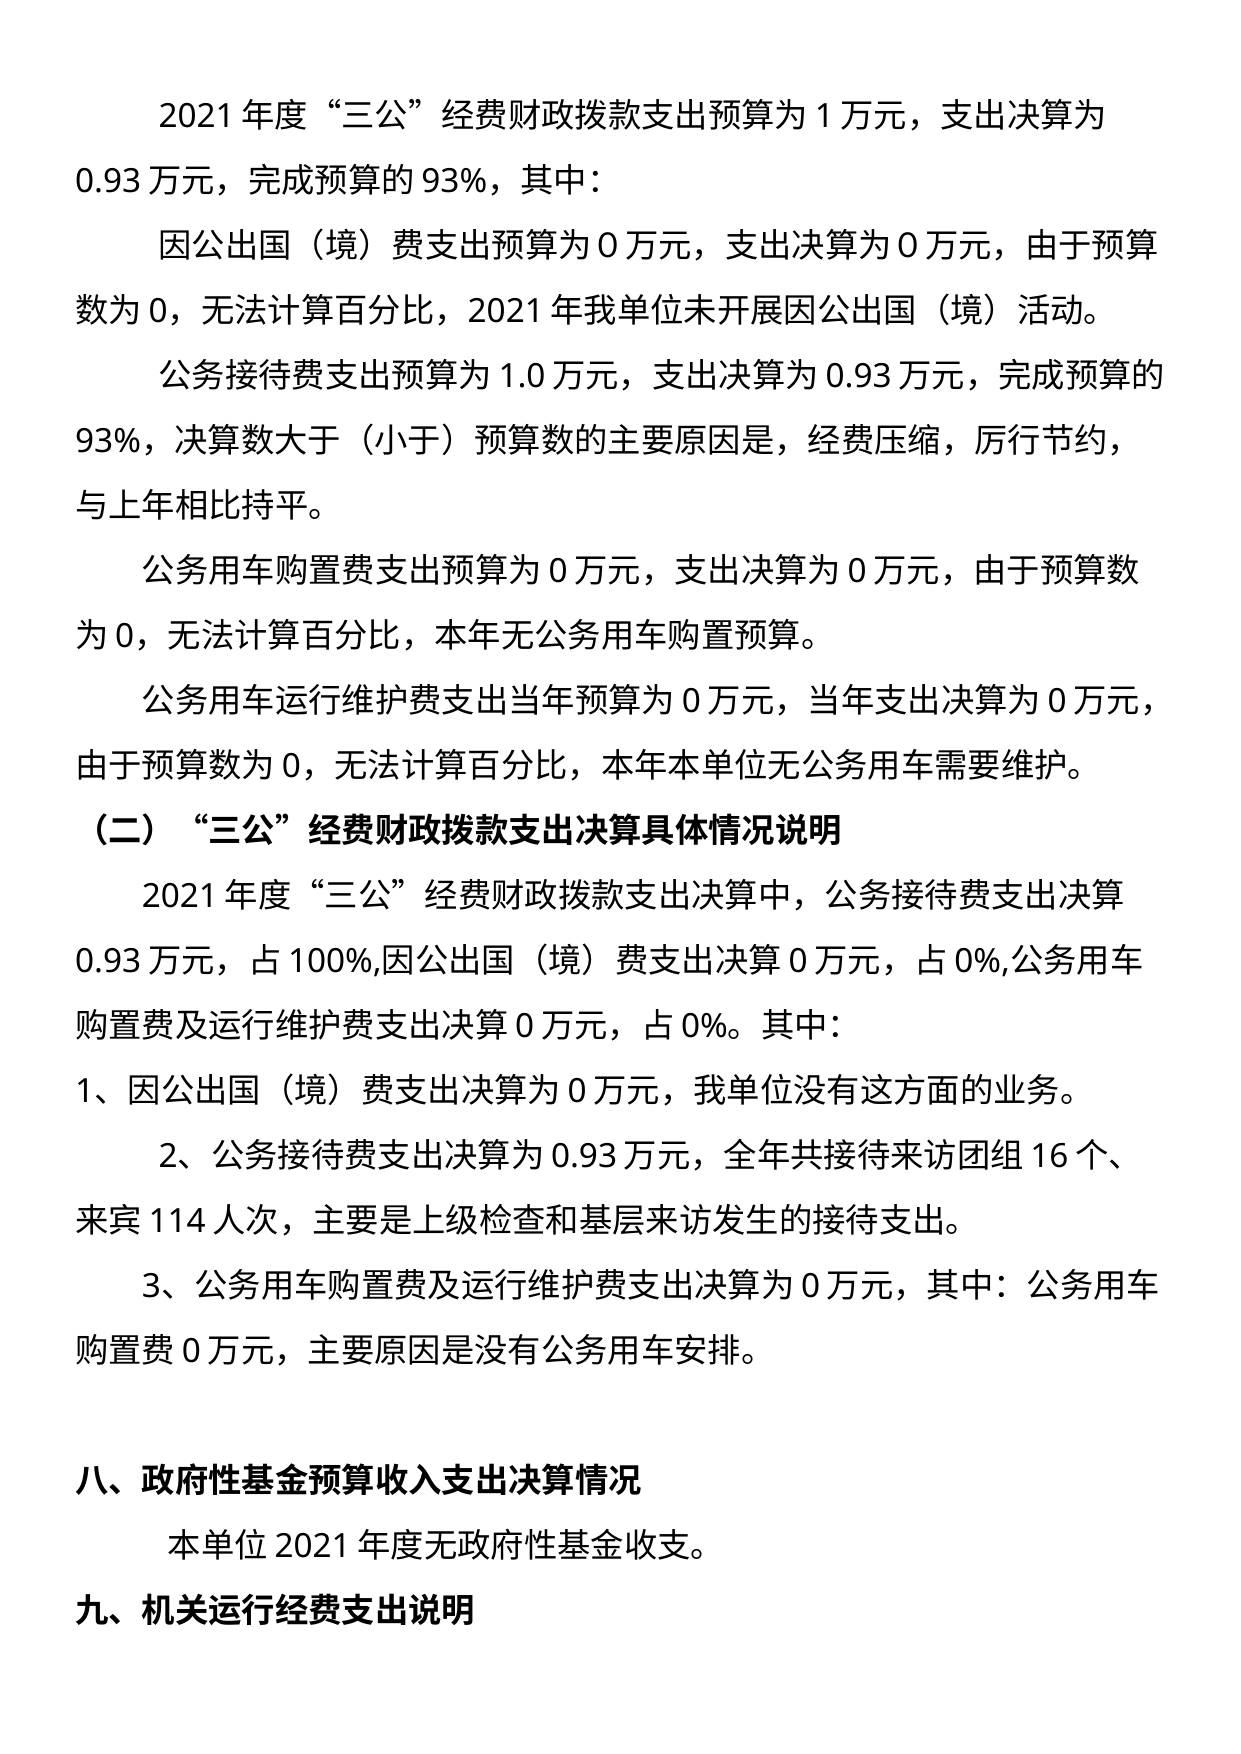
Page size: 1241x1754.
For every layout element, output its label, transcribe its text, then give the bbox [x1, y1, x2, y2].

text 因公出国（境）费支出预算为０万元，支出决算为０万元，由于预算数为0，无法计算百分比，2021年我单位未开展因公出国（境）活动。 [75, 211, 1165, 341]
text 3、公务用车购置费及运行维护费支出决算为0万元，其中：公务用车购置费0万元，主要原因是没有公务用车安排。 [75, 1251, 1165, 1381]
text （二）“三公”经费财政拨款支出决算具体情况说明 [75, 796, 1165, 861]
text 本单位2021年度无政府性基金收支。 [75, 1511, 1165, 1576]
text 公务用车购置费支出预算为0万元，支出决算为0万元，由于预算数为0，无法计算百分比，本年无公务用车购置预算。 [75, 536, 1165, 666]
text 2021年度“三公”经费财政拨款支出预算为1万元，支出决算为0.93万元，完成预算的93%，其中： [75, 81, 1165, 211]
text 公务接待费支出预算为1.0万元，支出决算为0.93万元，完成预算的93%，决算数大于（小于）预算数的主要原因是，经费压缩，厉行节约，与上年相比持平。 [75, 341, 1165, 536]
text 九、机关运行经费支出说明 [75, 1576, 1165, 1641]
text 1、因公出国（境）费支出决算为0万元，我单位没有这方面的业务。 [75, 1056, 1165, 1121]
text 公务用车运行维护费支出当年预算为0万元，当年支出决算为0万元，由于预算数为0，无法计算百分比，本年本单位无公务用车需要维护。 [75, 666, 1165, 796]
text 八、政府性基金预算收入支出决算情况 [75, 1446, 1165, 1511]
text 2、公务接待费支出决算为0.93万元，全年共接待来访团组16个、来宾114人次，主要是上级检查和基层来访发生的接待支出。 [75, 1121, 1165, 1251]
text 2021年度“三公”经费财政拨款支出决算中，公务接待费支出决算0.93万元，占100%,因公出国（境）费支出决算0万元，占0%,公务用车购置费及运行维护费支出决算0万元，占0%。其中： [75, 861, 1165, 1056]
